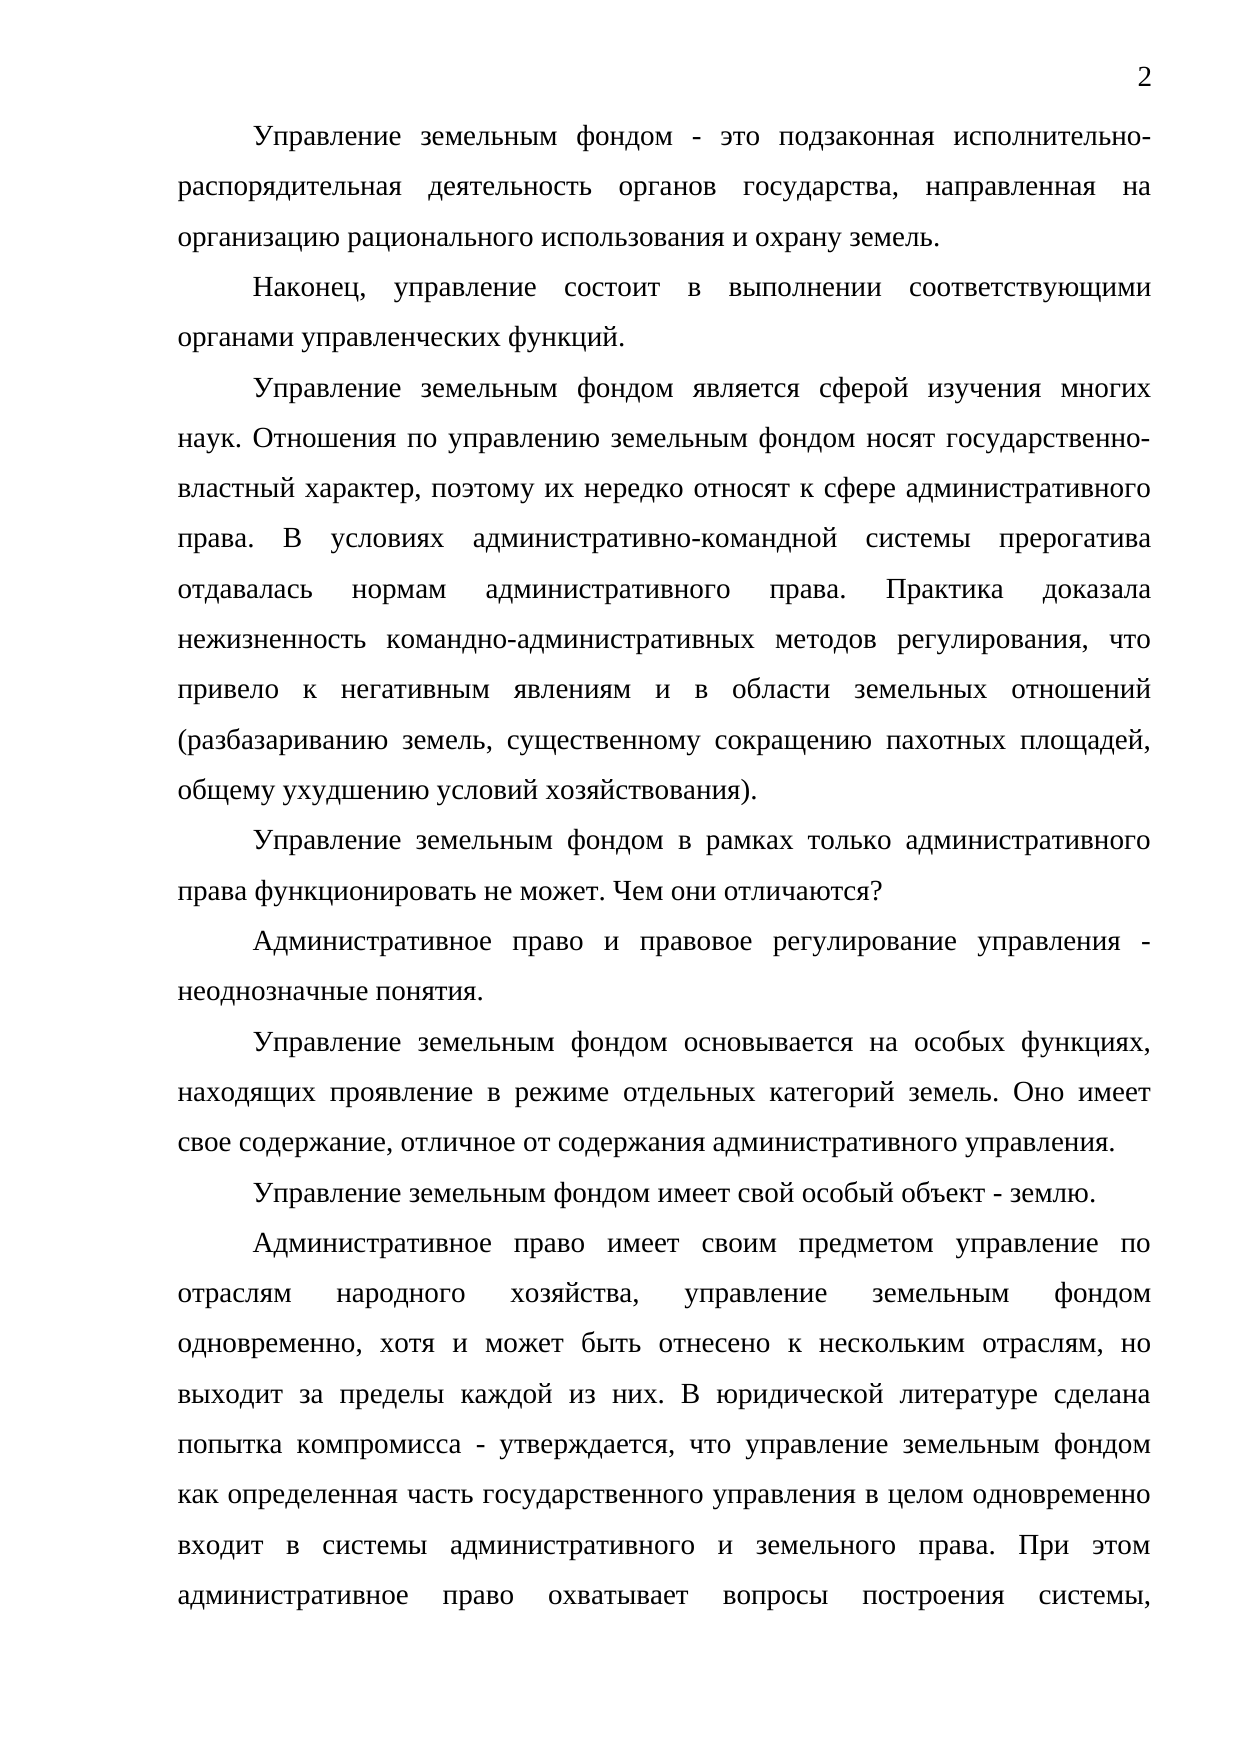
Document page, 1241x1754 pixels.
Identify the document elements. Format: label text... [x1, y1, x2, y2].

text Управление земельным фондом - это подзаконная исполнительно-распорядительная деятельность органов государства, направленная на организацию рационального использования и охрану земель. [177, 118, 1152, 252]
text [177, 1225, 1152, 1611]
text Управление земельным фондом имеет свой особый объект - землю. [177, 1175, 1152, 1208]
text Управление земельным фондом является сферой изучения многих наук. Отношения по управлению земельным фондом носят государственно-властный характер, поэтому их нередко относят к сфере административного права. В условиях административно-командной системы прерогатива отдавалась нормам административного права. Практика доказала нежизненность командно-административных методов регулирования, что привело к негативным явлениям и в области земельных отношений (разбазариванию земель, существенному сокращению пахотных площадей, общему ухудшению условий хозяйствования). [177, 370, 1152, 806]
text Управление земельным фондом в рамках только административного права функционировать не может. Чем они отличаются? [177, 822, 1152, 906]
text Наконец, управление состоит в выполнении соответствующими органами управленческих функций. [177, 269, 1152, 353]
text Управление земельным фондом основывается на особых функциях, находящих проявление в режиме отдельных категорий земель. Оно имеет свое содержание, отличное от содержания административного управления. [177, 1024, 1152, 1158]
text Административное право и правовое регулирование управления - неоднозначные понятия. [177, 923, 1152, 1007]
